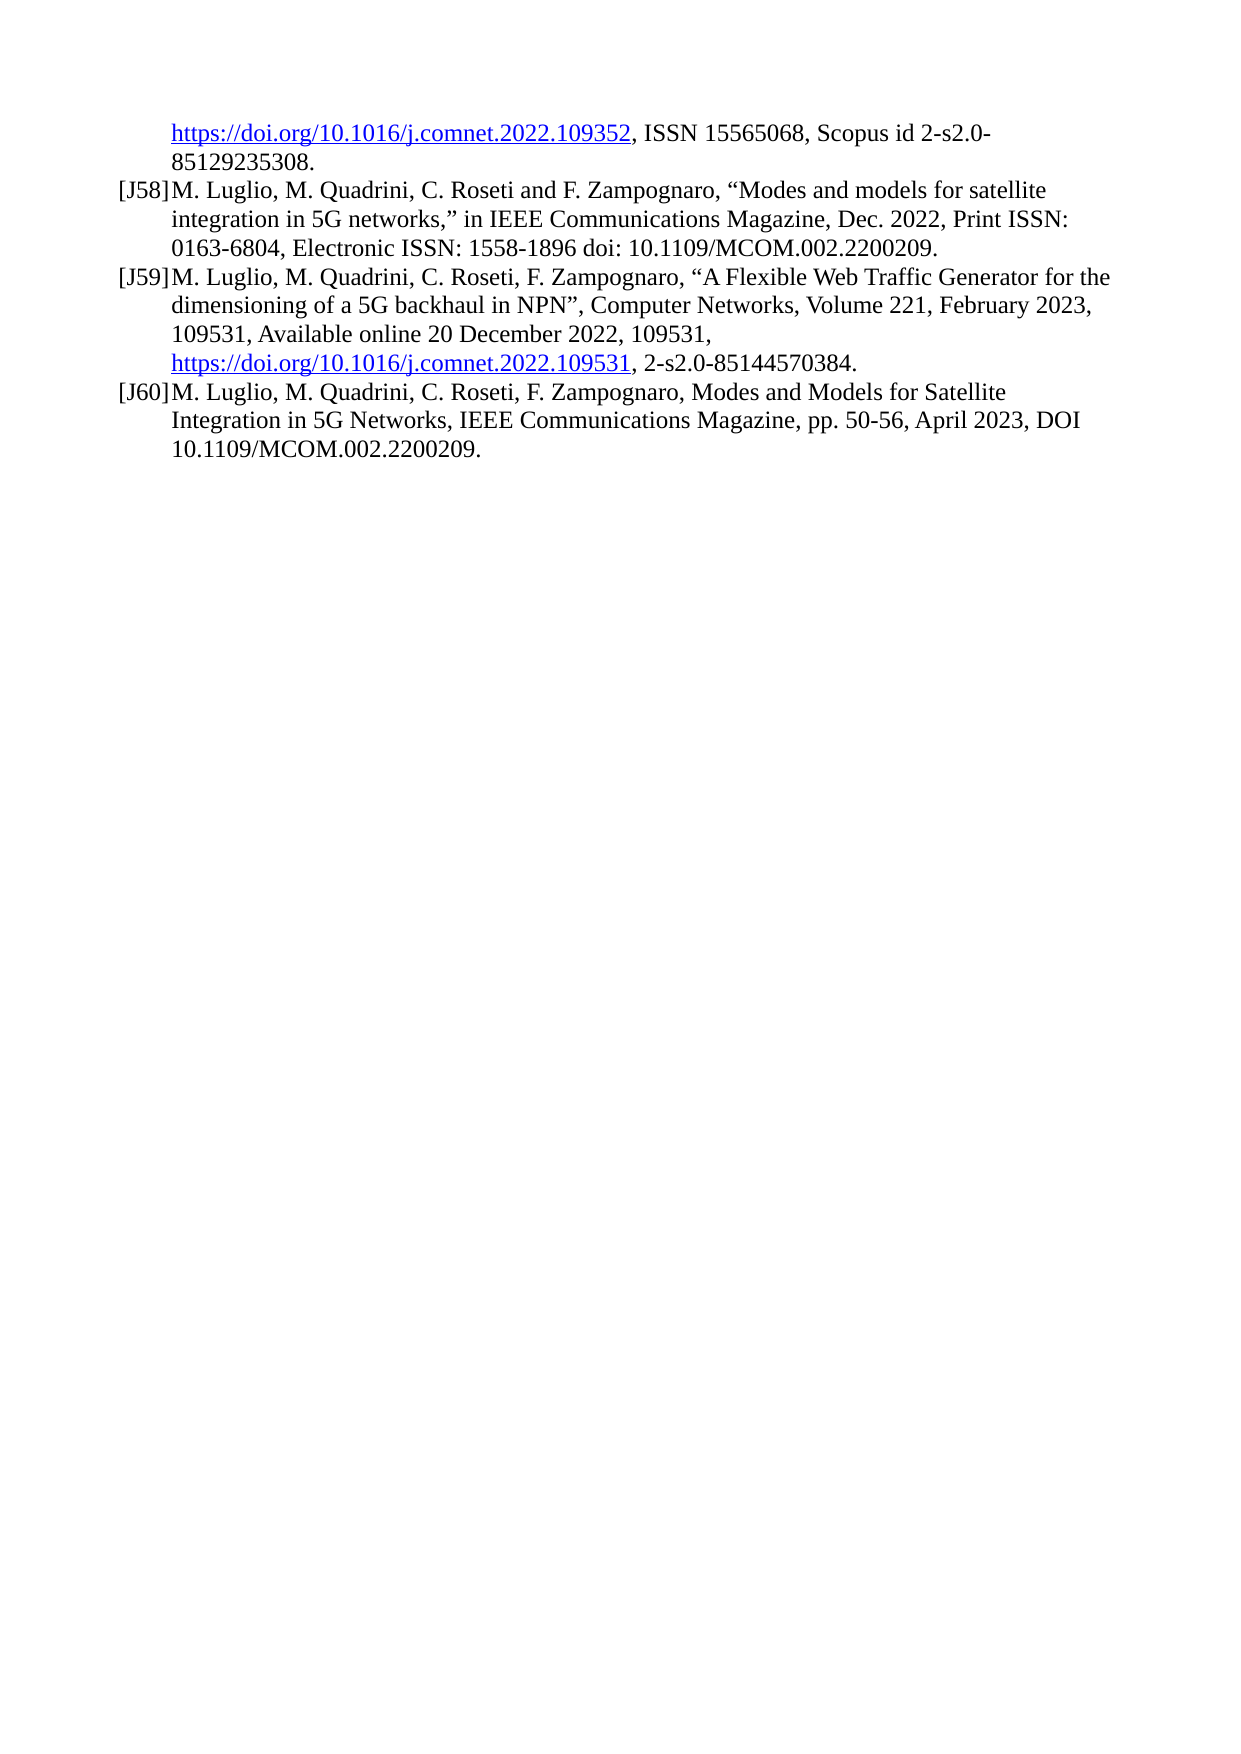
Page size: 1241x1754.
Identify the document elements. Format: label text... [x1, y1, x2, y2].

list M. Luglio, M. Quadrini, C. Roseti and F. Zampognaro, “Modes and models for satellite integration in 5G networks,” in IEEE Communications Magazine, Dec. 2022, Print ISSN: 0163-6804, Electronic ISSN: 1558-1896 doi: 10.1109/MCOM.002.2200209. [118, 176, 1122, 262]
list M. Luglio, M. Quadrini, C. Roseti, F. Zampognaro, “A Flexible Web Traffic Generator for the dimensioning of a 5G backhaul in NPN”, Computer Networks, Volume 221, February 2023, 109531, Available online 20 December 2022, 109531, https://doi.org/10.1016/j.comnet.2022.109531, 2-s2.0-85144570384. [118, 262, 1122, 377]
list M. Luglio, M. Quadrini, C. Roseti, F. Zampognaro, Modes and Models for Satellite Integration in 5G Networks, IEEE Communications Magazine, pp. 50-56, April 2023, DOI 10.1109/MCOM.002.2200209. [118, 377, 1122, 463]
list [118, 118, 1122, 176]
